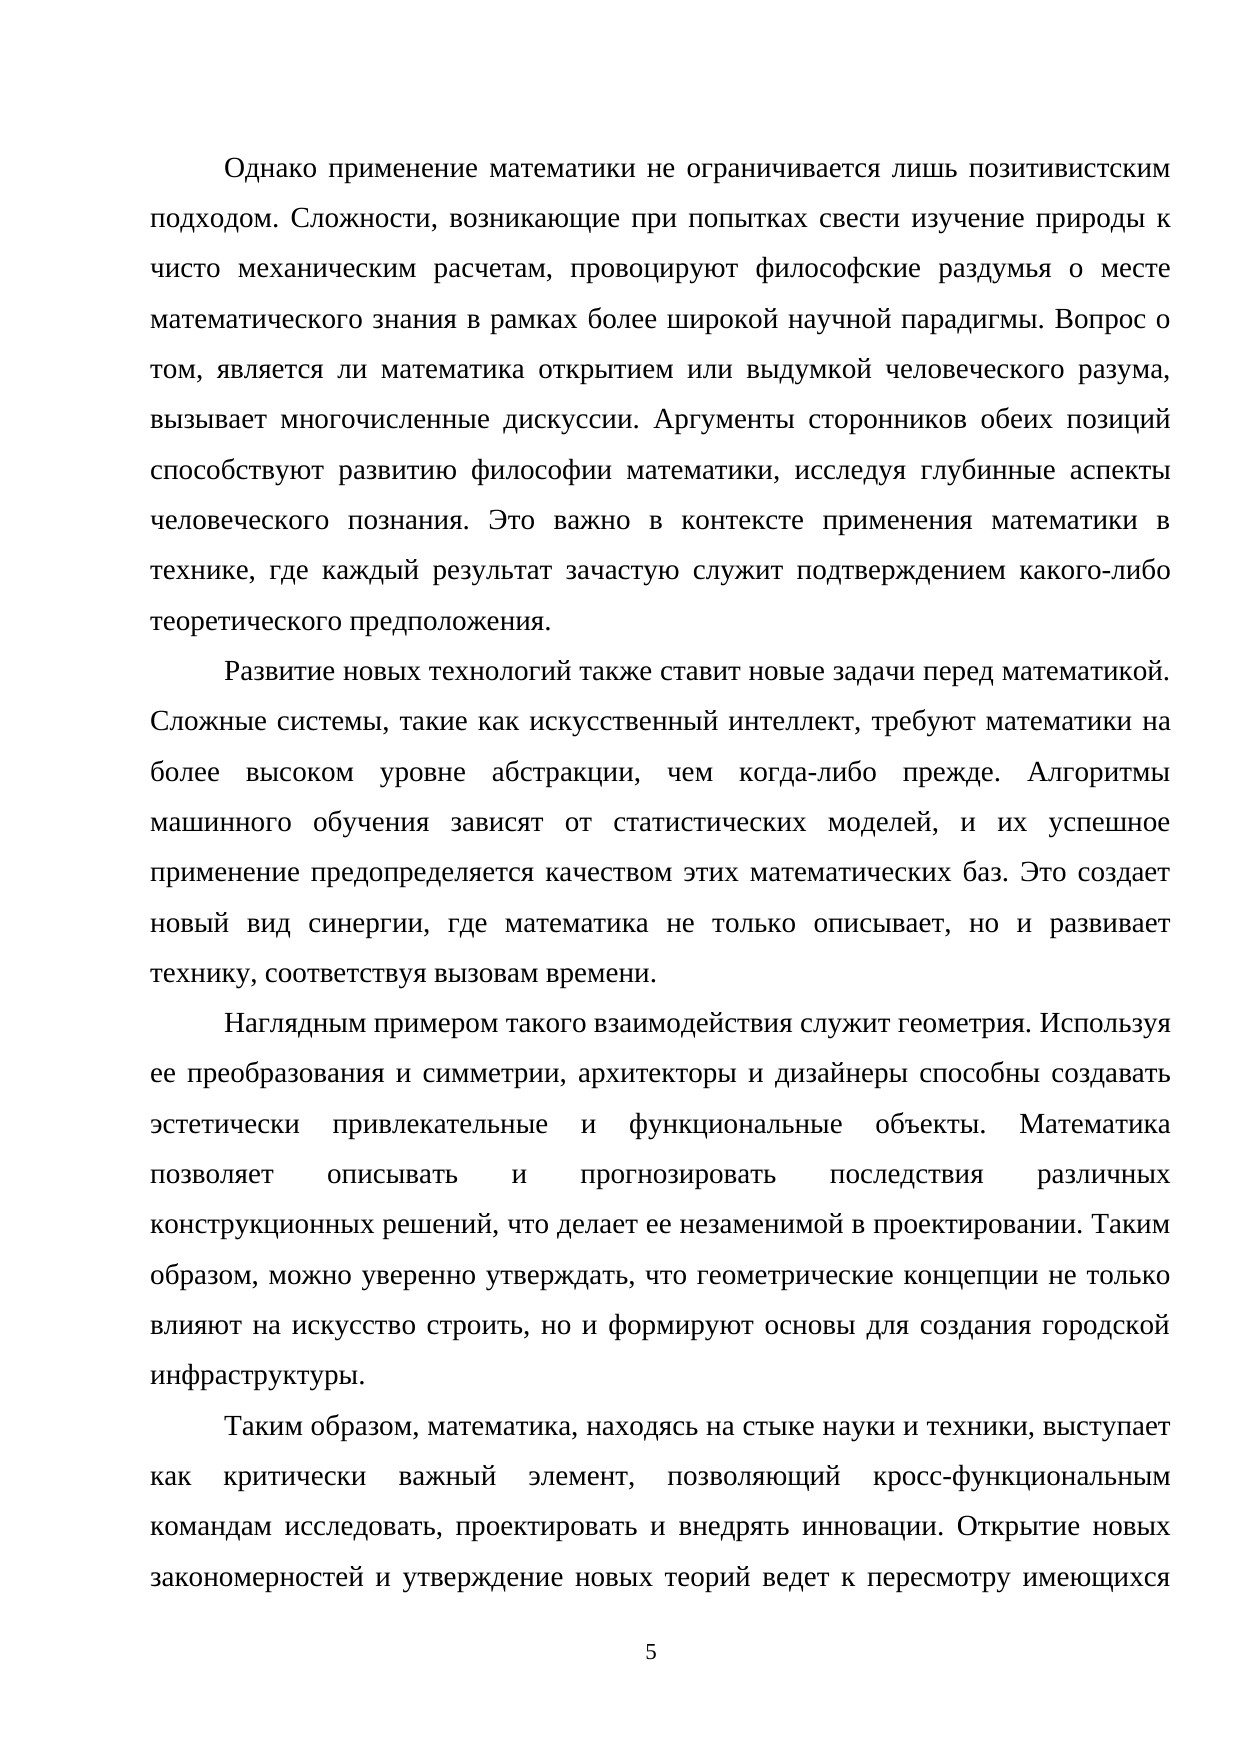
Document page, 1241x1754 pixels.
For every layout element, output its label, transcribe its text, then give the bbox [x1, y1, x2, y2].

text Наглядным примером такого взаимодействия служит геометрия. Используя ее преобразования и симметрии, архитекторы и дизайнеры способны создавать эстетически привлекательные и функциональные объекты. Математика позволяет описывать и прогнозировать последствия различных конструкционных решений, что делает ее незаменимой в проектировании. Таким образом, можно уверенно утверждать, что геометрические концепции не только влияют на искусство строить, но и формируют основы для создания городской инфраструктуры. [150, 1005, 1172, 1391]
text Однако применение математики не ограничивается лишь позитивистским подходом. Сложности, возникающие при попытках свести изучение природы к чисто механическим расчетам, провоцируют философские раздумья о месте математического знания в рамках более широкой научной парадигмы. Вопрос о том, является ли математика открытием или выдумкой человеческого разума, вызывает многочисленные дискуссии. Аргументы сторонников обеих позиций способствуют развитию философии математики, исследуя глубинные аспекты человеческого познания. Это важно в контексте применения математики в технике, где каждый результат зачастую служит подтверждением какого-либо теоретического предположения. [150, 150, 1172, 636]
text Развитие новых технологий также ставит новые задачи перед математикой. Сложные системы, такие как искусственный интеллект, требуют математики на более высоком уровне абстракции, чем когда-либо прежде. Алгоритмы машинного обучения зависят от статистических моделей, и их успешное применение предопределяется качеством этих математических баз. Это создает новый вид синергии, где математика не только описывает, но и развивает технику, соответствуя вызовам времени. [150, 653, 1172, 988]
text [150, 1408, 1172, 1592]
